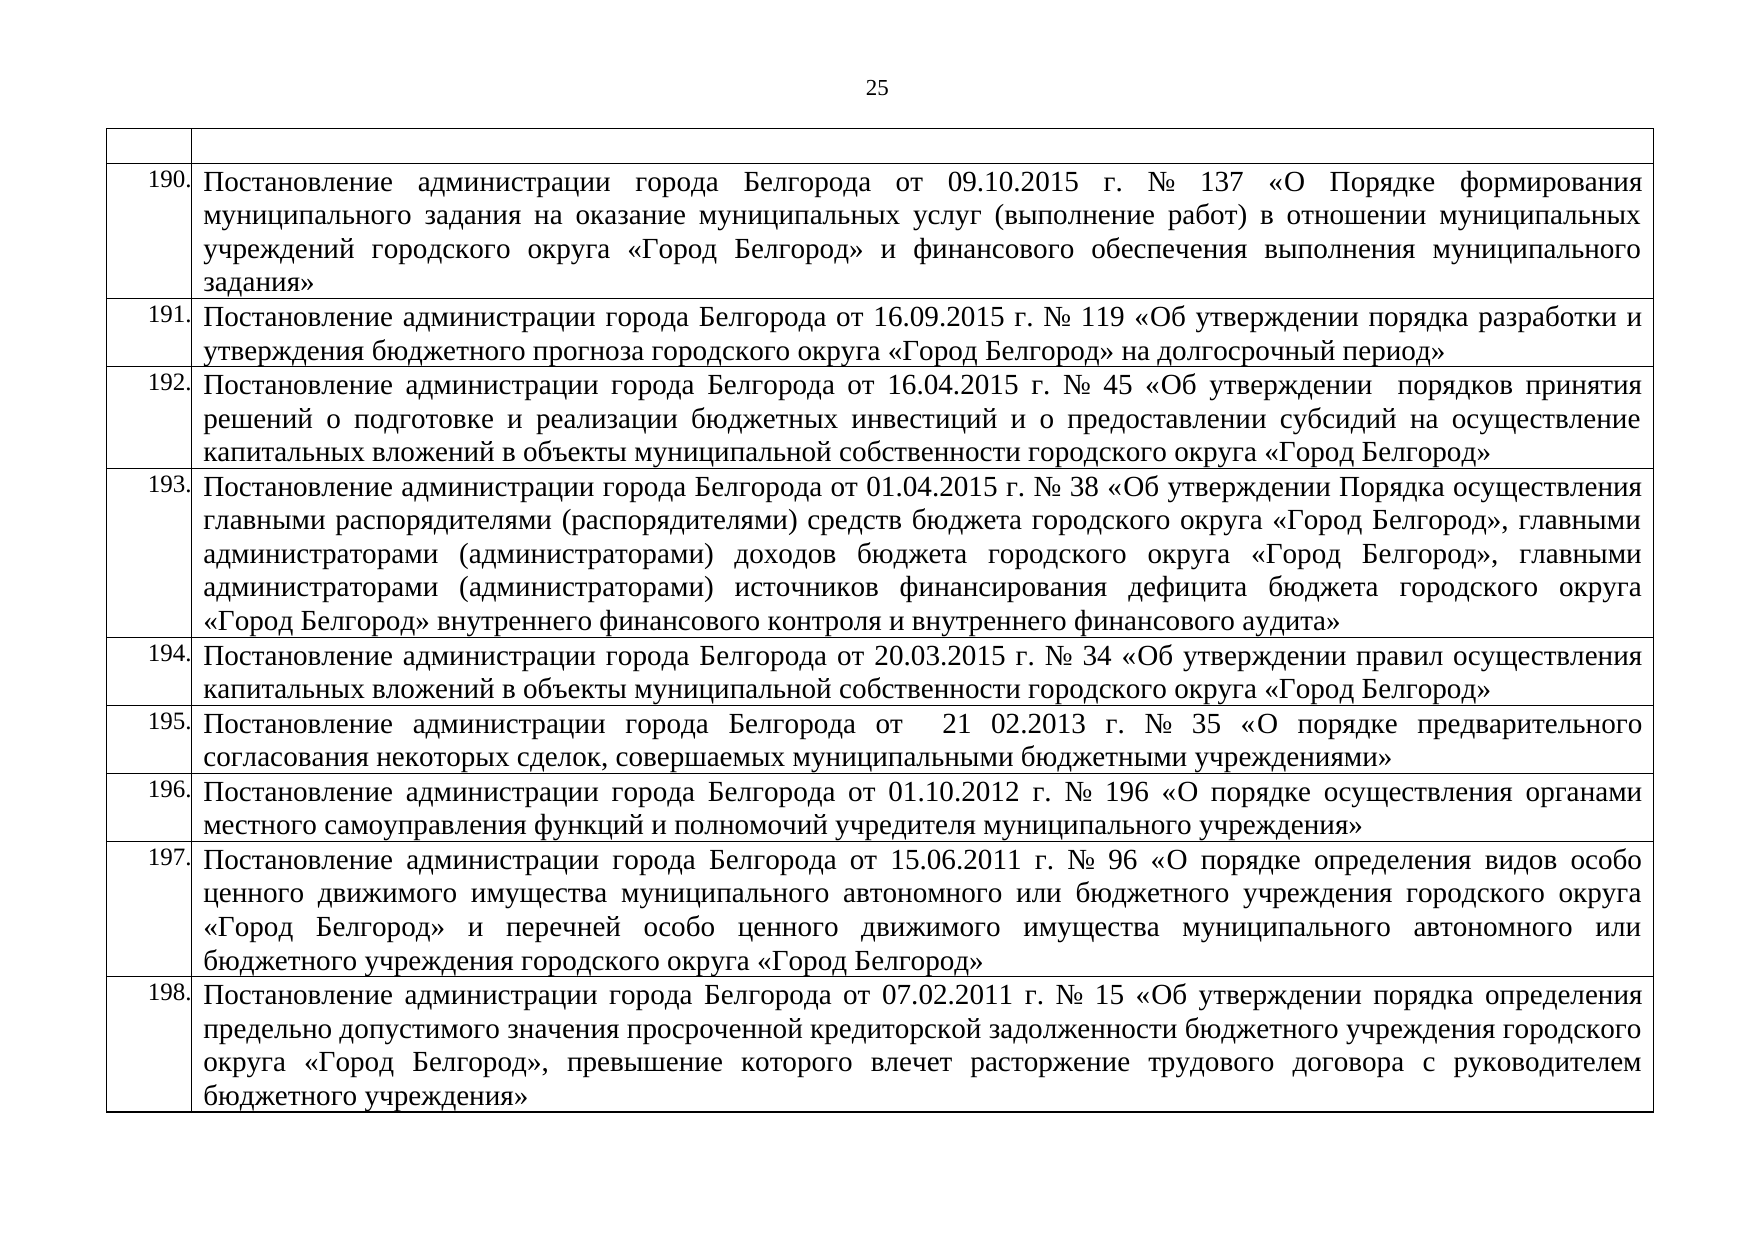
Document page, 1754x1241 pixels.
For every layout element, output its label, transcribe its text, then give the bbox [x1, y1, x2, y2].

table_cell [107, 299, 191, 366]
table_cell Постановление администрации города Белгорода от 07.02.2011 г. № 15 «Об утверждении порядка определения предельно допустимого значения просроченной кредиторской задолженности бюджетного учреждения городского округа «Город Белгород», превышение которого влечет расторжение трудового договора с руководителем бюджетного учреждения» [192, 977, 1653, 1111]
table_cell Постановление администрации города Белгорода от 20.03.2015 г. № 34 «Об утверждении правил осуществления капитальных вложений в объекты муниципальной собственности городского округа «Город Белгород» [192, 638, 1653, 705]
table_cell [107, 774, 191, 841]
table_cell Постановление администрации города Белгорода от 21 02.2013 г. № 35 «О порядке предварительного согласования некоторых сделок, совершаемых муниципальными бюджетными учреждениями» [192, 706, 1653, 773]
table_cell [107, 129, 191, 163]
table_cell Постановление администрации города Белгорода от 16.04.2015 г. № 45 «Об утверждении порядков принятия решений о подготовке и реализации бюджетных инвестиций и о предоставлении субсидий на осуществление капитальных вложений в объекты муниципальной собственности городского округа «Город Белгород» [192, 367, 1653, 468]
table_cell Постановление администрации города Белгорода от 09.10.2015 г. № 137 «О Порядке формирования муниципального задания на оказание муниципальных услуг (выполнение работ) в отношении муниципальных учреждений городского округа «Город Белгород» и финансового обеспечения выполнения муниципального задания» [192, 164, 1653, 298]
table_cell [192, 129, 1653, 163]
table_cell Постановление администрации города Белгорода от 01.10.2012 г. № 196 «О порядке осуществления органами местного самоуправления функций и полномочий учредителя муниципального учреждения» [192, 774, 1653, 841]
table_cell [107, 842, 191, 976]
table_cell [107, 706, 191, 773]
table_cell [107, 638, 191, 705]
table_cell Постановление администрации города Белгорода от 01.04.2015 г. № 38 «Об утверждении Порядка осуществления главными распорядителями (распорядителями) средств бюджета городского округа «Город Белгород», главными администраторами (администраторами) доходов бюджета городского округа «Город Белгород», главными администраторами (администраторами) источников финансирования дефицита бюджета городского округа «Город Белгород» внутреннего финансового контроля и внутреннего финансового аудита» [192, 469, 1653, 637]
table_cell [107, 977, 191, 1111]
table_cell [107, 164, 191, 298]
table_cell Постановление администрации города Белгорода от 15.06.2011 г. № 96 «О порядке определения видов особо ценного движимого имущества муниципального автономного или бюджетного учреждения городского округа «Город Белгород» и перечней особо ценного движимого имущества муниципального автономного или бюджетного учреждения городского округа «Город Белгород» [192, 842, 1653, 976]
table_cell [107, 469, 191, 637]
table_cell Постановление администрации города Белгорода от 16.09.2015 г. № 119 «Об утверждении порядка разработки и утверждения бюджетного прогноза городского округа «Город Белгород» на долгосрочный период» [192, 299, 1653, 366]
table_cell [107, 367, 191, 468]
